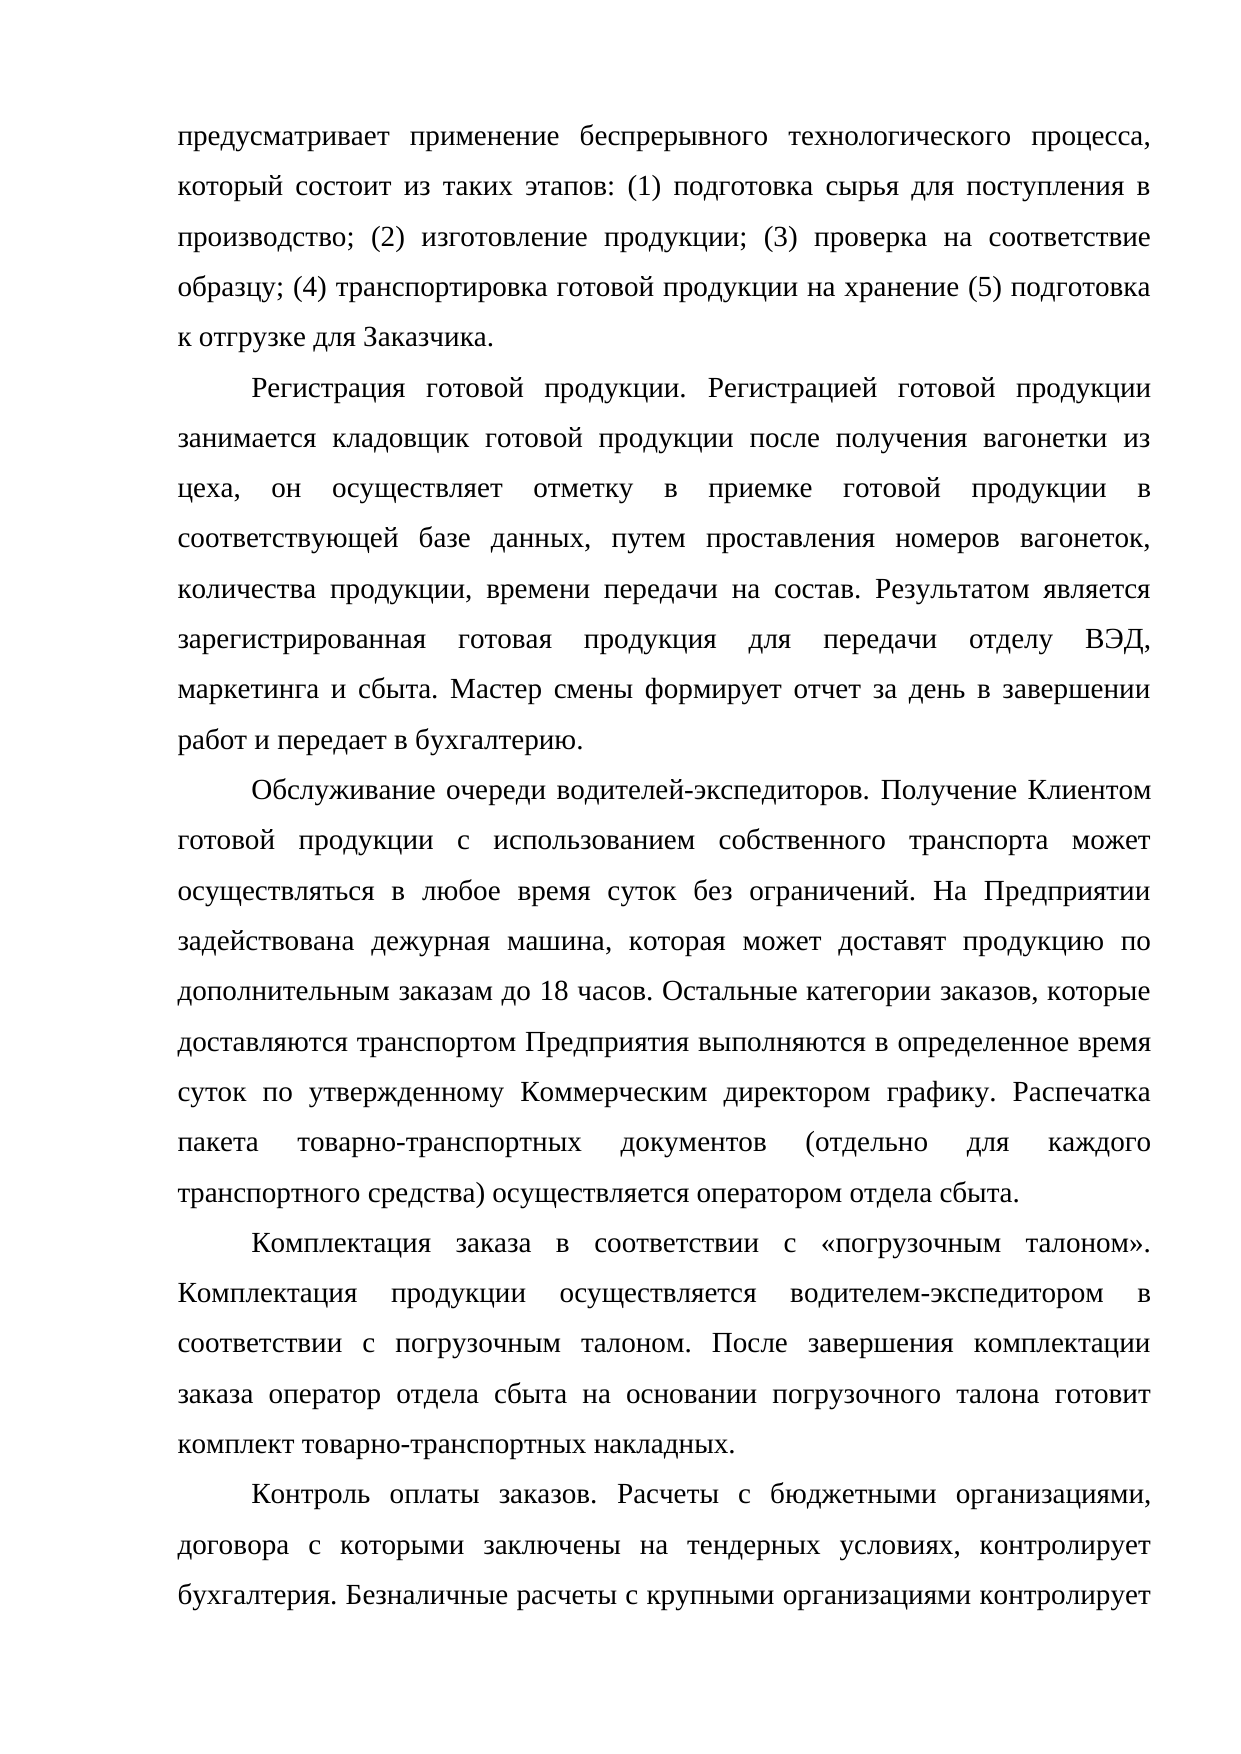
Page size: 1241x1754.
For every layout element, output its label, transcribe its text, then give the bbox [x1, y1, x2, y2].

text Обслуживание очереди водителей-экспедиторов. Получение Клиентом готовой продукции с использованием собственного транспорта может осуществляться в любое время суток без ограничений. На Предприятии задействована дежурная машина, которая может доставят продукцию по дополнительным заказам до 18 часов. Остальные категории заказов, которые доставляются транспортом Предприятия выполняются в определенное время суток по утвержденному Коммерческим директором графику. Распечатка пакета товарно-транспортных документов (отдельно для каждого транспортного средства) осуществляется оператором отдела сбыта. [177, 772, 1152, 1208]
text Регистрация готовой продукции. Регистрацией готовой продукции занимается кладовщик готовой продукции после получения вагонетки из цеха, он осуществляет отметку в приемке готовой продукции в соответствующей базе данных, путем проставления номеров вагонеток, количества продукции, времени передачи на состав. Результатом является зарегистрированная готовая продукция для передачи отделу ВЭД, маркетинга и сбыта. Мастер смены формирует отчет за день в завершении работ и передает в бухгалтерию. [177, 370, 1152, 755]
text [177, 1477, 1152, 1611]
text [177, 118, 1152, 353]
text Комплектация заказа в соответствии с «погрузочным талоном». Комплектация продукции осуществляется водителем-экспедитором в соответствии с погрузочным талоном. После завершения комплектации заказа оператор отдела сбыта на основании погрузочного талона готовит комплект товарно-транспортных накладных. [177, 1225, 1152, 1460]
